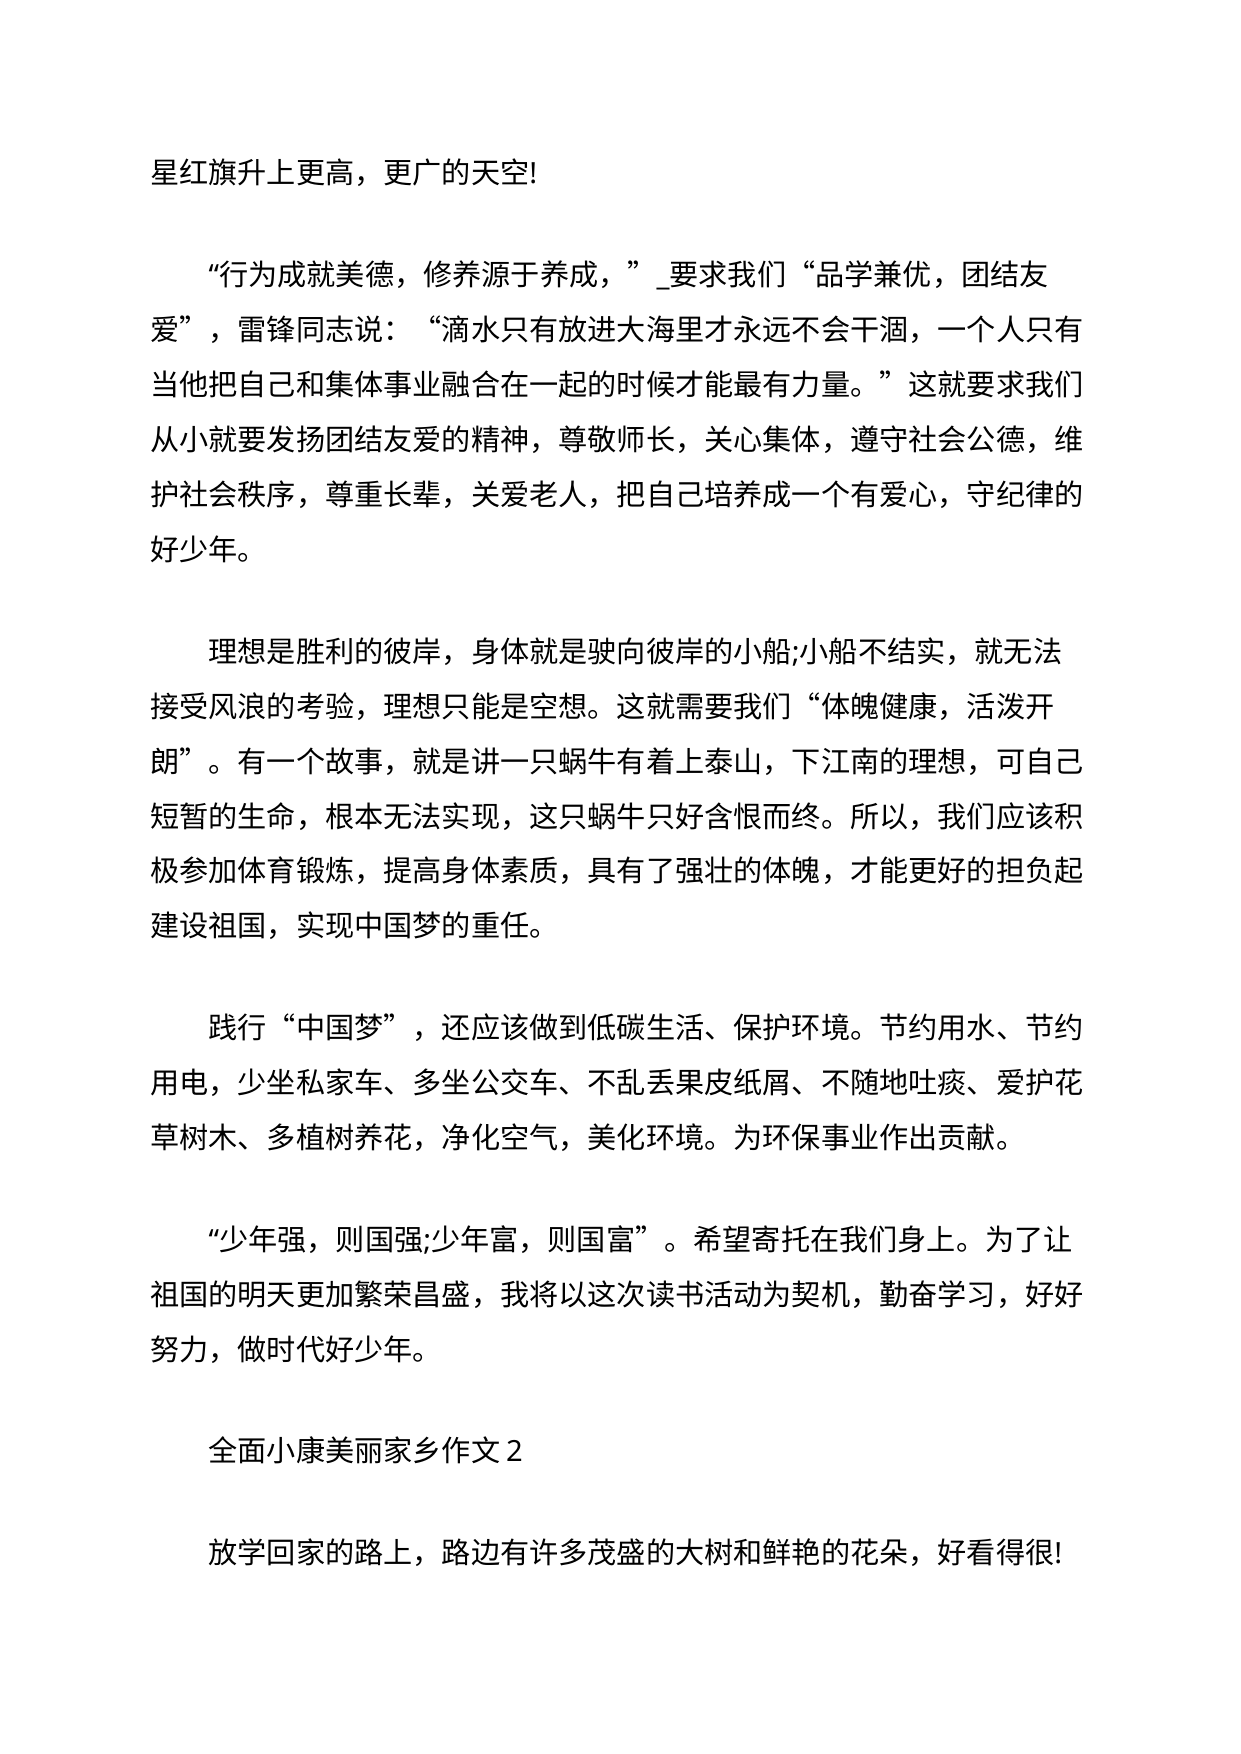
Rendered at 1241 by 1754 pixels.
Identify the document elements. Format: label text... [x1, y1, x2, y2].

text 全面小康美丽家乡作文2 [150, 1428, 1090, 1470]
text “少年强，则国强;少年富，则国富”。希望寄托在我们身上。为了让祖国的明天更加繁荣昌盛，我将以这次读书活动为契机，勤奋学习，好好努力，做时代好少年。 [150, 1216, 1090, 1368]
text 理想是胜利的彼岸，身体就是驶向彼岸的小船;小船不结实，就无法接受风浪的考验，理想只能是空想。这就需要我们“体魄健康，活泼开朗”。有一个故事，就是讲一只蜗牛有着上泰山，下江南的理想，可自己短暂的生命，根本无法实现，这只蜗牛只好含恨而终。所以，我们应该积极参加体育锻炼，提高身体素质，具有了强壮的体魄，才能更好的担负起建设祖国，实现中国梦的重任。 [150, 628, 1090, 945]
text 践行“中国梦”，还应该做到低碳生活、保护环境。节约用水、节约用电，少坐私家车、多坐公交车、不乱丢果皮纸屑、不随地吐痰、爱护花草树木、多植树养花，净化空气，美化环境。为环保事业作出贡献。 [150, 1005, 1090, 1157]
text 放学回家的路上，路边有许多茂盛的大树和鲜艳的花朵，好看得很! [150, 1530, 1090, 1572]
text “行为成就美德，修养源于养成，”_要求我们“品学兼优，团结友爱”，雷锋同志说：“滴水只有放进大海里才永远不会干涸，一个人只有当他把自己和集体事业融合在一起的时候才能最有力量。”这就要求我们从小就要发扬团结友爱的精神，尊敬师长，关心集体，遵守社会公德，维护社会秩序，尊重长辈，关爱老人，把自己培养成一个有爱心，守纪律的好少年。 [150, 252, 1090, 569]
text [150, 150, 1090, 192]
